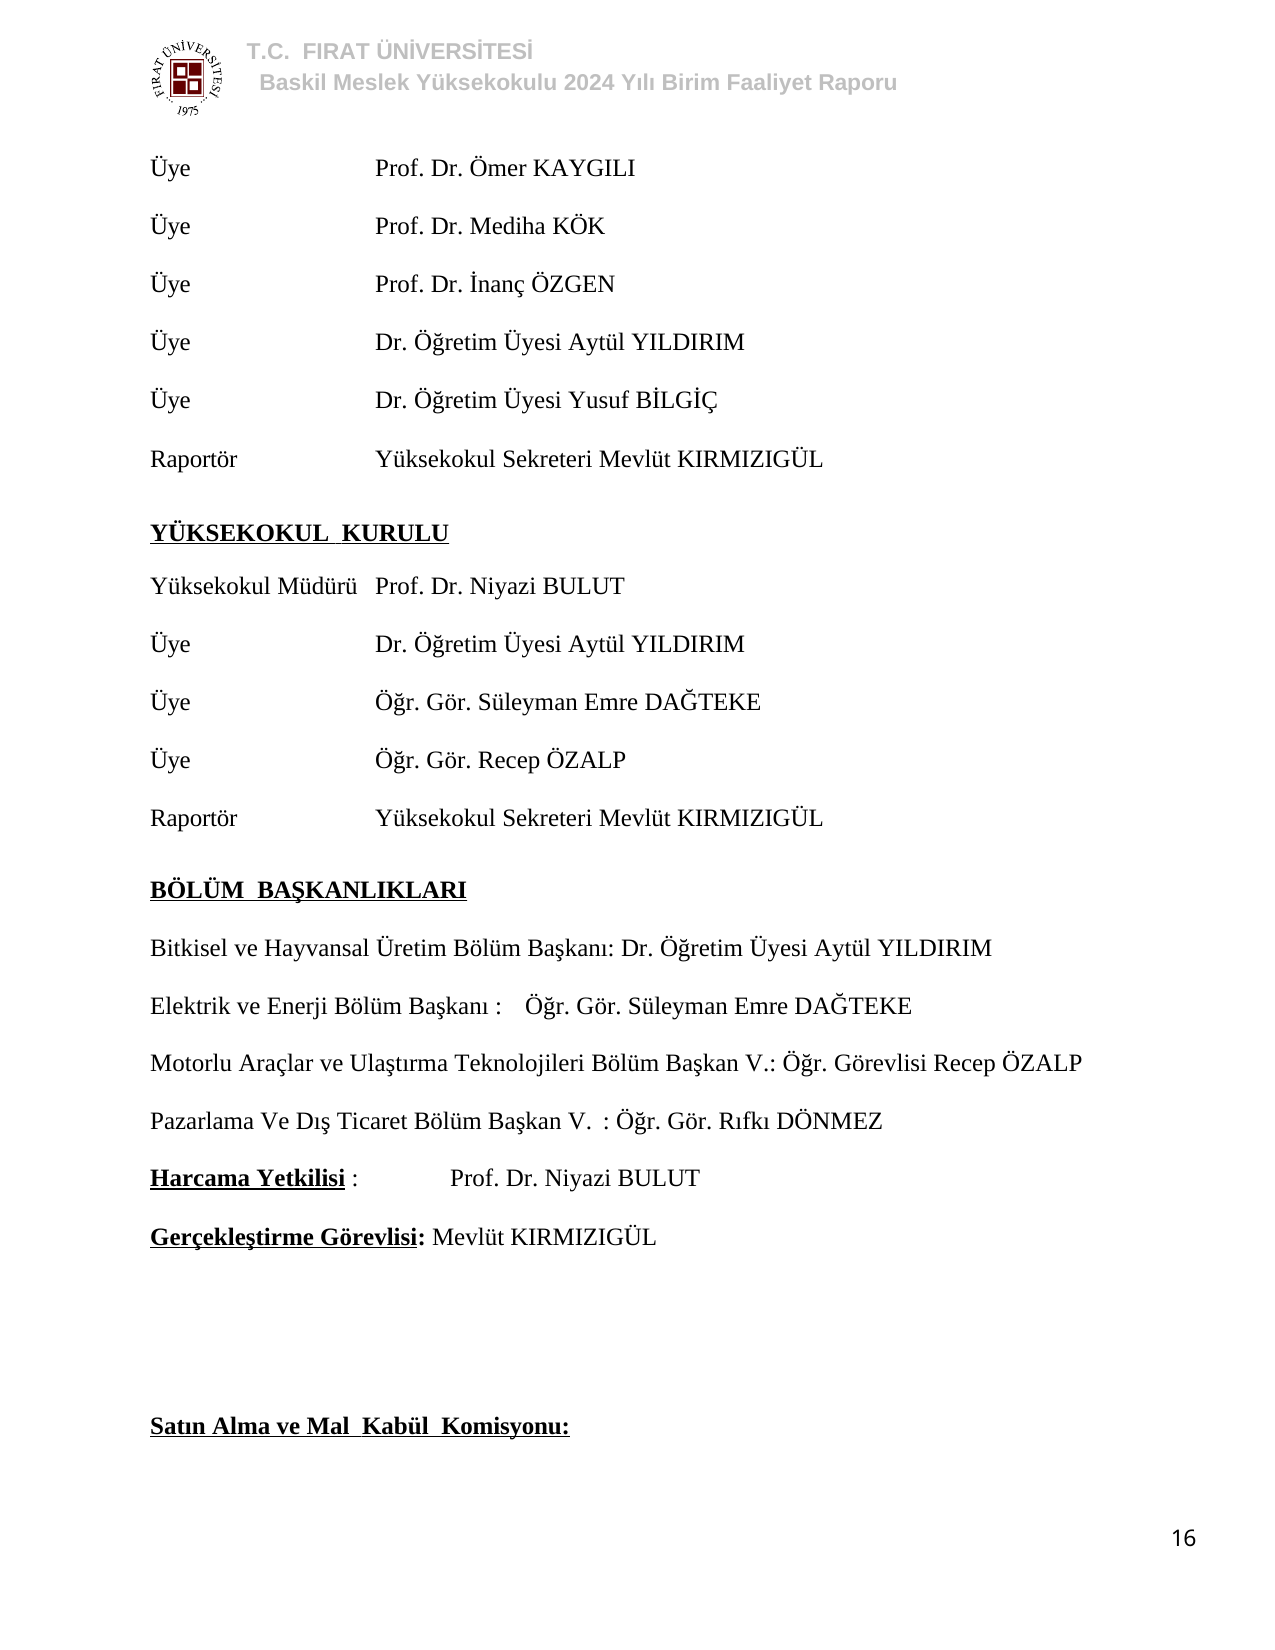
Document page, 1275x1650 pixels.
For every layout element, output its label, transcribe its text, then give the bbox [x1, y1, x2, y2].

text Raportör Yüksekokul Sekreteri Mevlüt KIRMIZIGÜL [150, 803, 1223, 832]
text Üye Prof. Dr. İnanç ÖZGEN [150, 269, 1223, 298]
text Yüksekokul Müdürü Prof. Dr. Niyazi BULUT [150, 571, 1223, 600]
subtitle Satın Alma ve Mal Kabül Komisyonu: [150, 1411, 1223, 1440]
picture [170, 59, 204, 97]
text Üye Prof. Dr. Ömer KAYGILI [150, 153, 1223, 182]
text Üye Öğr. Gör. Süleyman Emre DAĞTEKE [150, 687, 1223, 716]
subtitle YÜKSEKOKUL KURULU [150, 518, 1223, 547]
text Bitkisel ve Hayvansal Üretim Bölüm Başkanı: Dr. Öğretim Üyesi Aytül YILDIRIM Elektrik ve Enerji Bölüm Başkanı : Öğr. Gör. Süleyman Emre DAĞTEKE [150, 933, 993, 1019]
text Üye Dr. Öğretim Üyesi Aytül YILDIRIM [150, 629, 1223, 658]
text Motorlu Araçlar ve Ulaştırma Teknolojileri Bölüm Başkan V.: Öğr. Görevlisi Recep ÖZALP Pazarlama Ve Dış Ticaret Bölüm Başkan V. : Öğr. Gör. Rıfkı DÖNMEZ [150, 1048, 1180, 1135]
text Gerçekleştirme Görevlisi: Mevlüt KIRMIZIGÜL [150, 1222, 1223, 1251]
subtitle BÖLÜM BAŞKANLIKLARI [150, 875, 1223, 904]
text Üye Prof. Dr. Mediha KÖK [150, 211, 1223, 240]
text Üye Öğr. Gör. Recep ÖZALP [150, 745, 1223, 774]
text Raportör Yüksekokul Sekreteri Mevlüt KIRMIZIGÜL [150, 444, 1223, 472]
text Harcama Yetkilisi : Prof. Dr. Niyazi BULUT [150, 1164, 1223, 1193]
text Üye Dr. Öğretim Üyesi Aytül YILDIRIM [150, 327, 1223, 356]
text Üye Dr. Öğretim Üyesi Yusuf BİLGİÇ [150, 386, 1223, 414]
